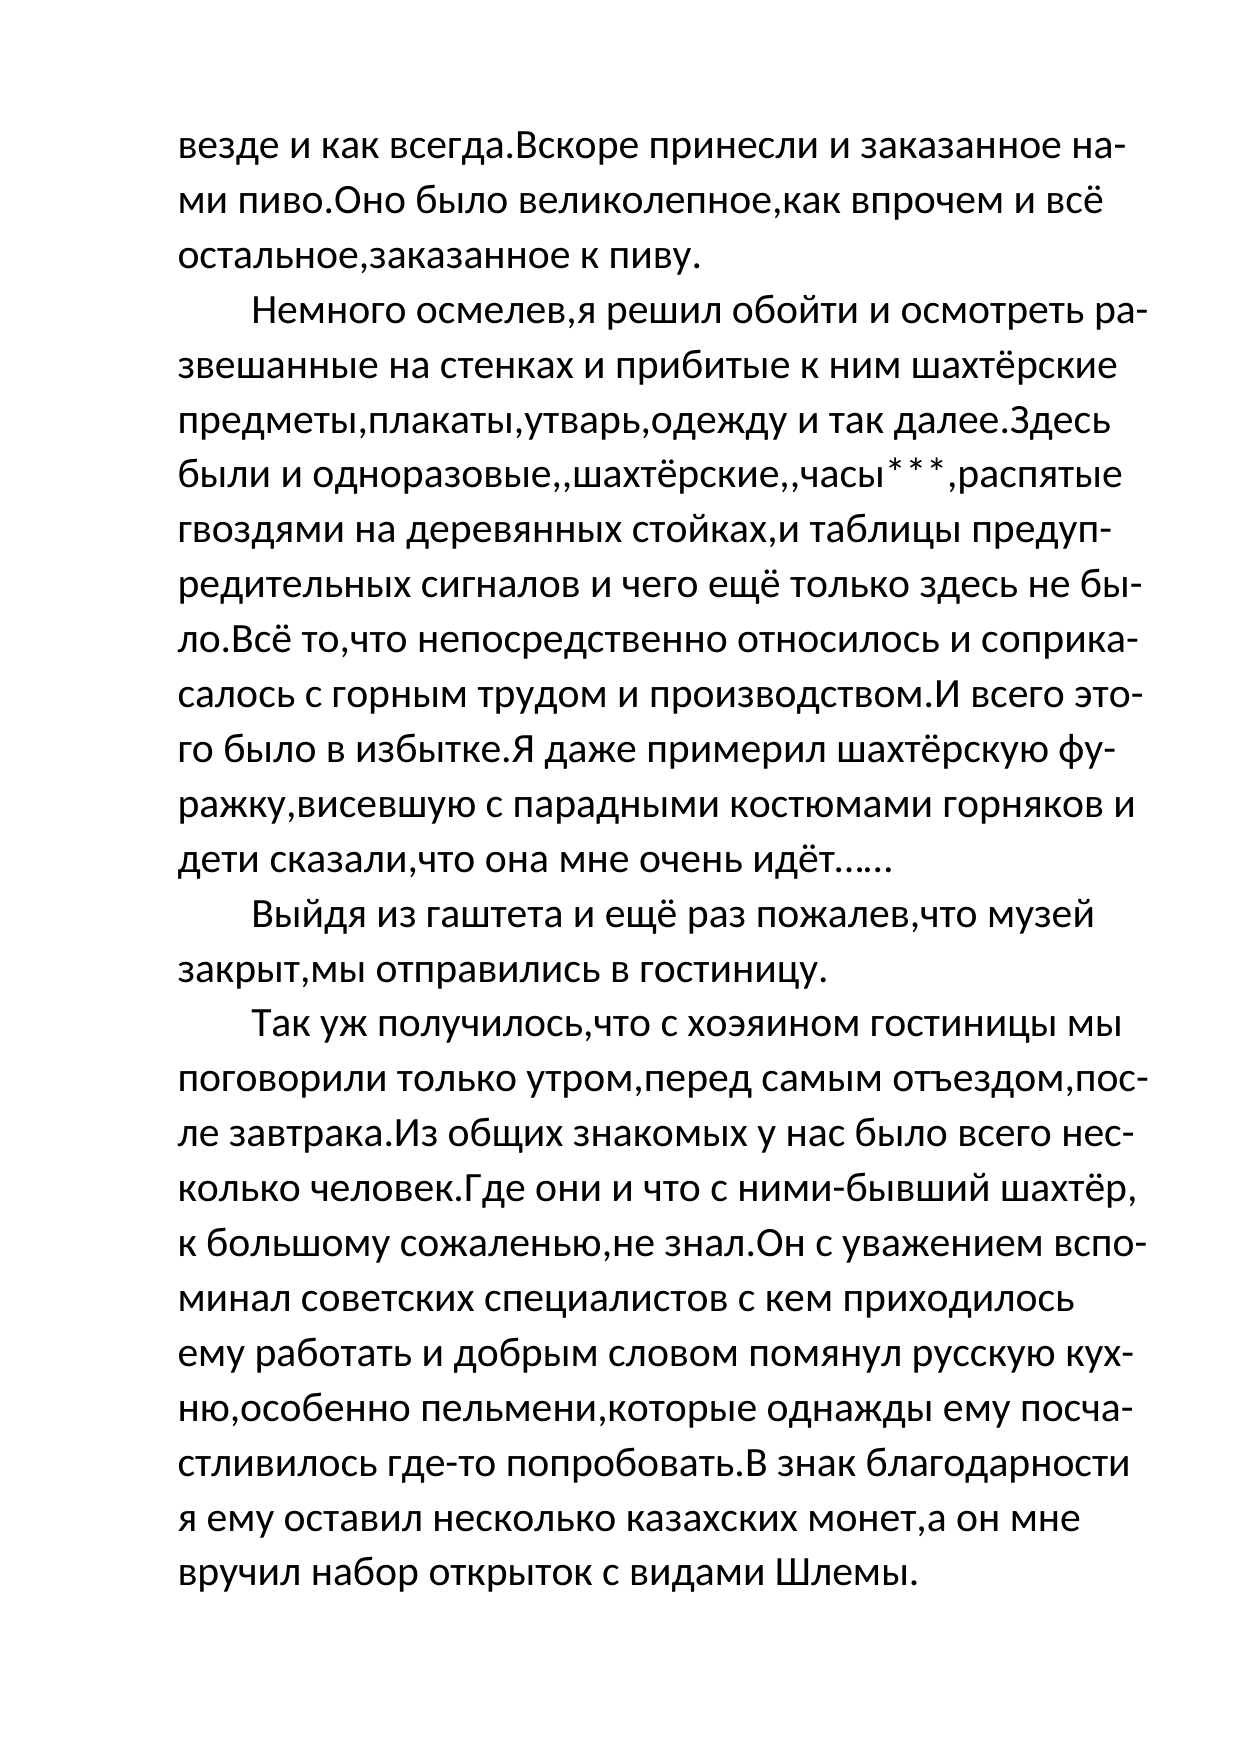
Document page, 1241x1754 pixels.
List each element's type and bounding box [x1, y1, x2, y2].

text [177, 118, 1152, 1596]
